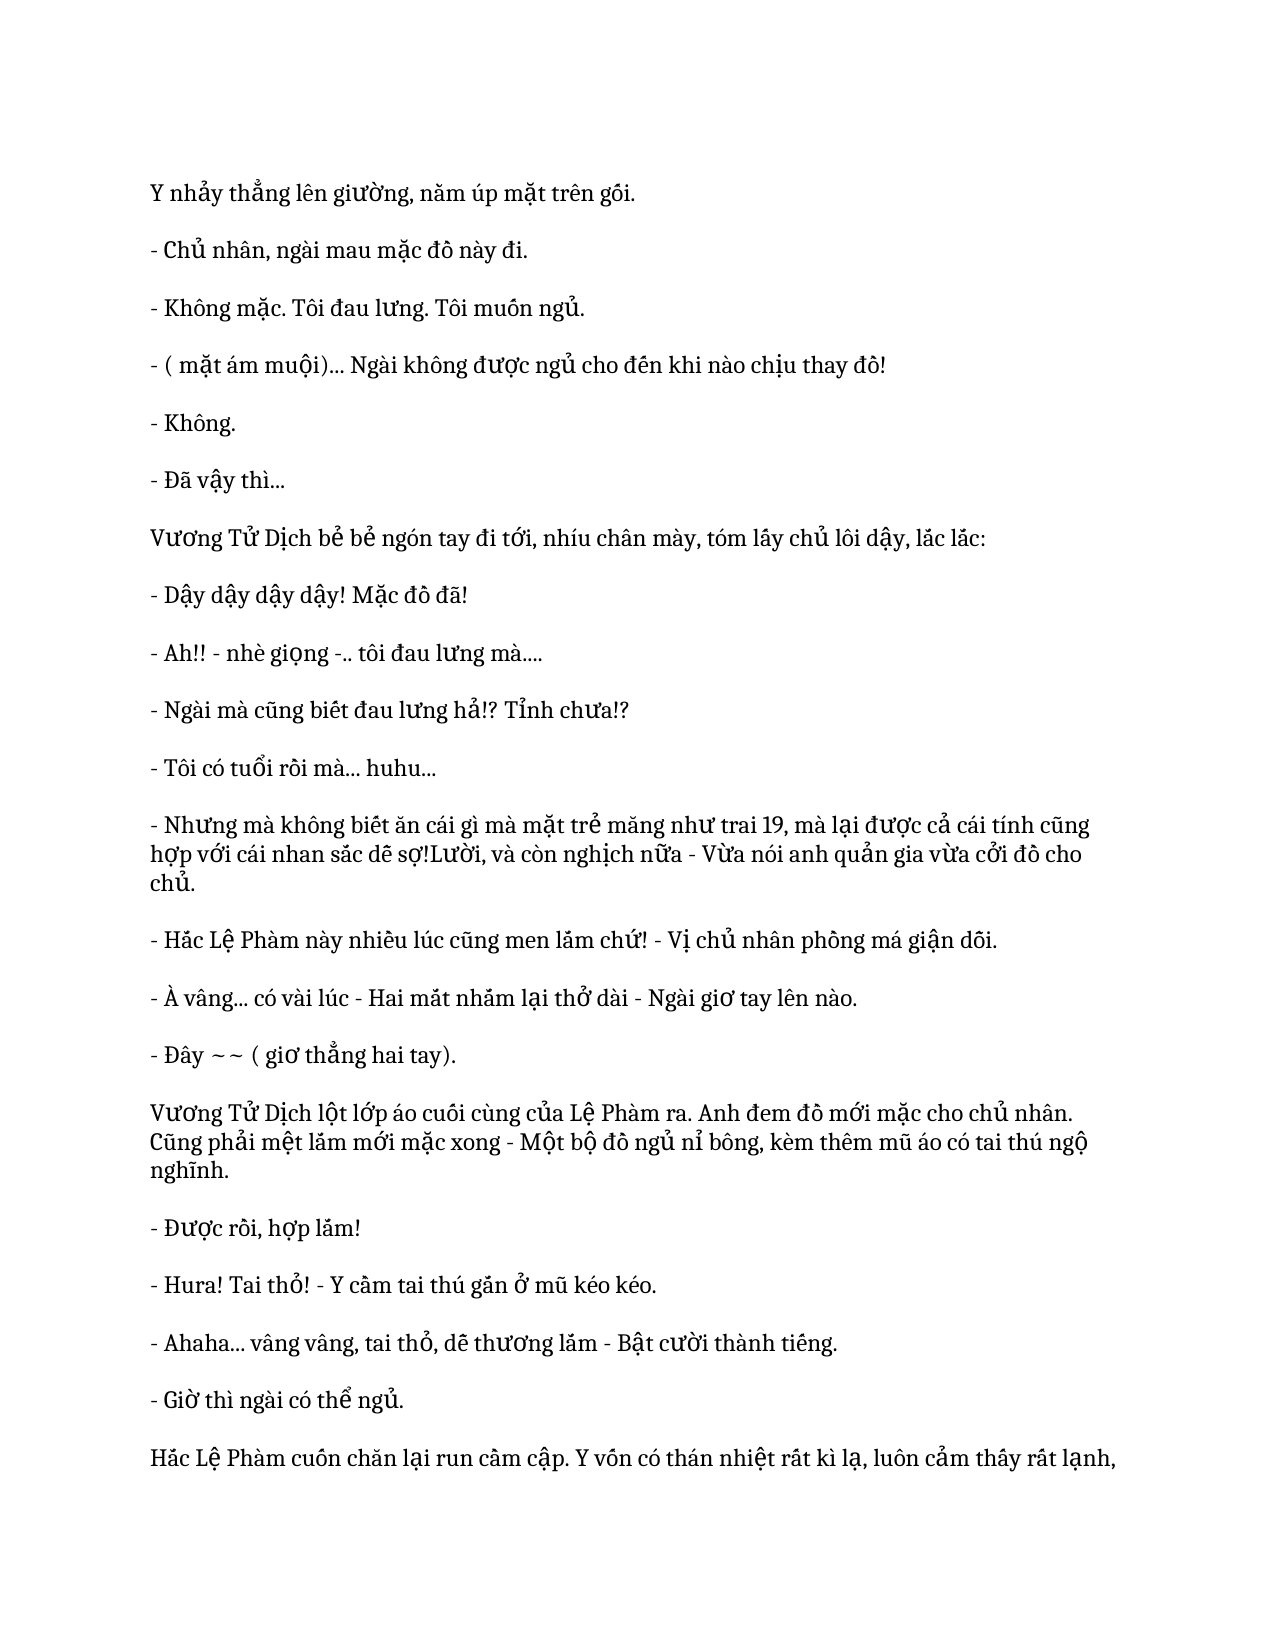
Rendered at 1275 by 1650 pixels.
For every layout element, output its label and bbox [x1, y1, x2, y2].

text [150, 150, 1125, 1472]
